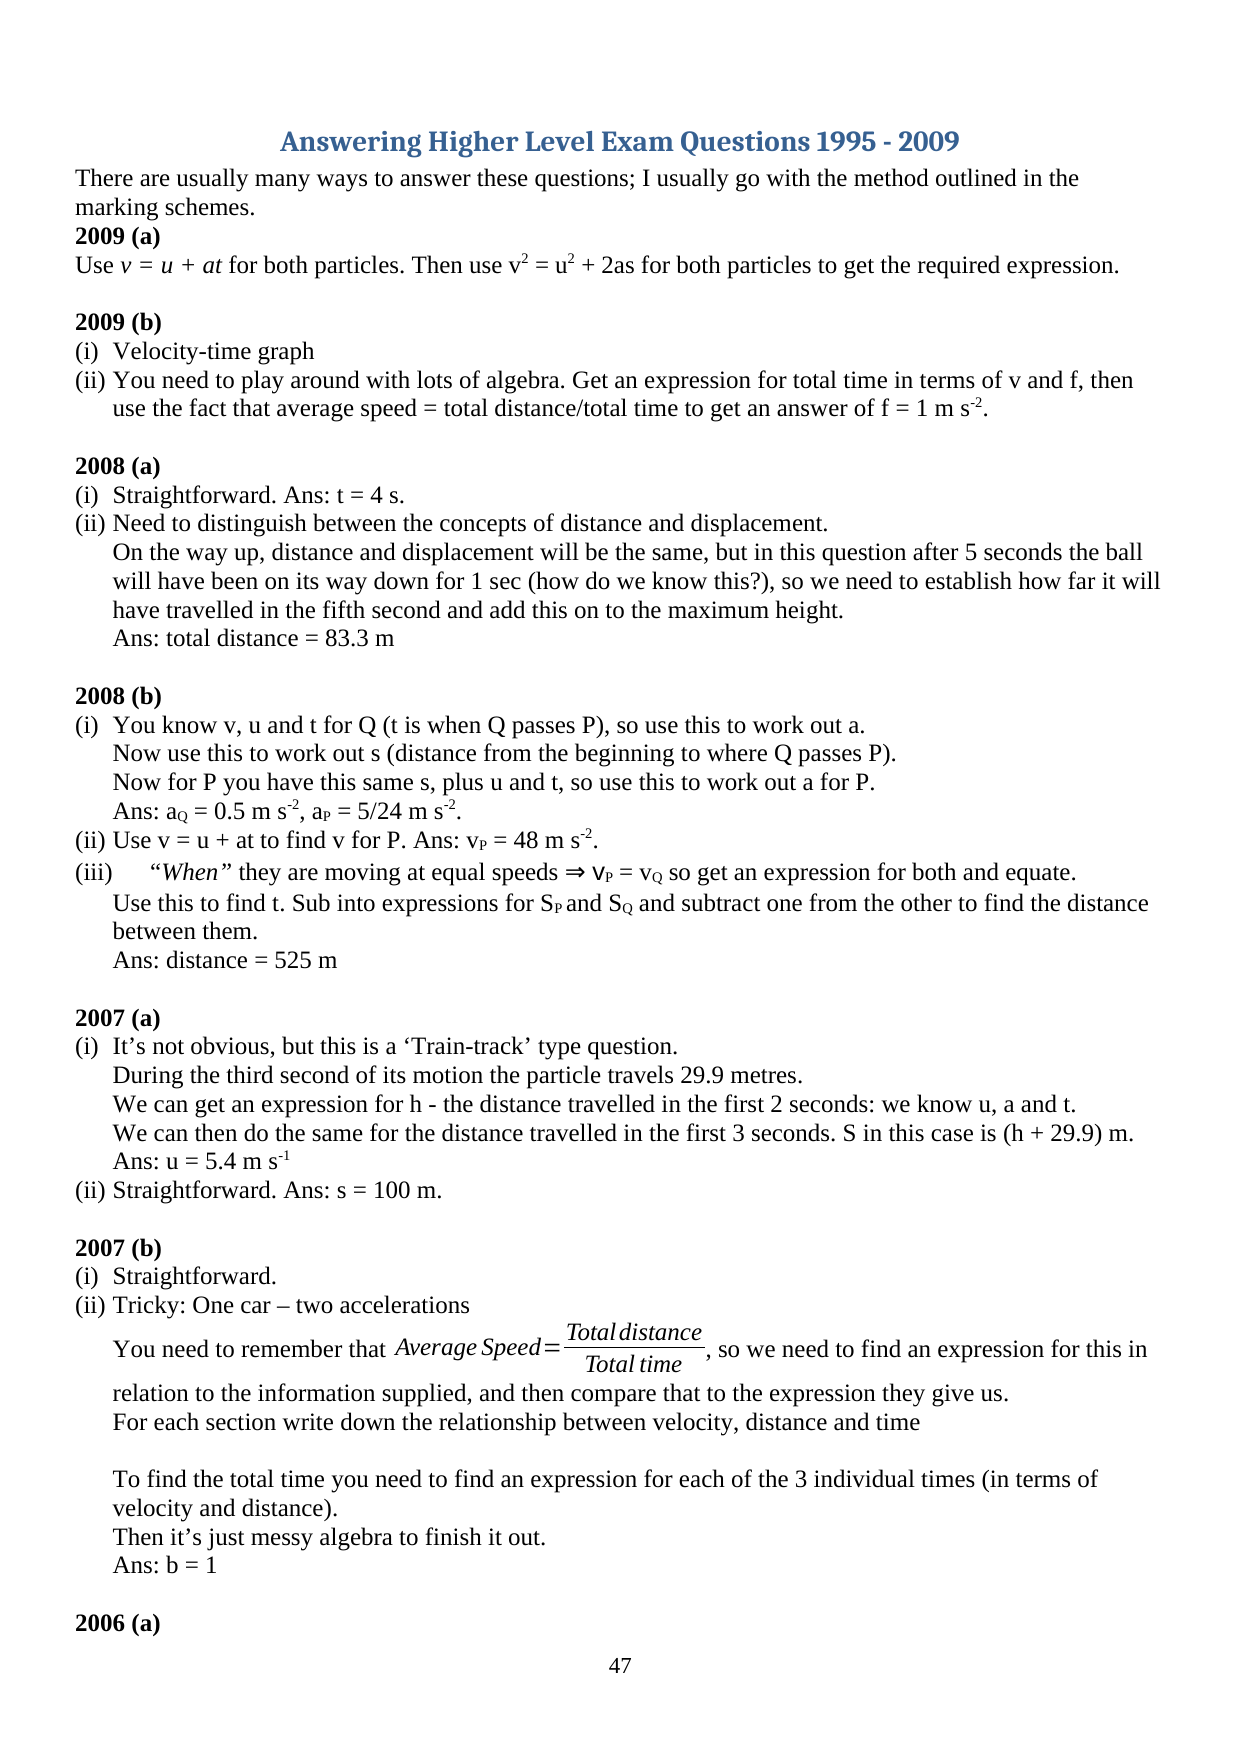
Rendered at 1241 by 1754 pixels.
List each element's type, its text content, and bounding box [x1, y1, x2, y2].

list Use v = u + at to find v for P. Ans: vP = 48 m s-2. [75, 825, 1165, 853]
text Ans: u = 5.4 m s-1 [112, 1146, 1165, 1175]
list Straightforward. [75, 1261, 1165, 1290]
list You need to play around with lots of algebra. Get an expression for total time in terms of v and f, then use the fact that average speed = total distance/total time to get an answer of f = 1 m s-2. [75, 365, 1165, 422]
text Ans: total distance = 83.3 m [112, 623, 1165, 652]
text During the third second of its motion the particle travels 29.9 metres. [112, 1060, 1165, 1089]
text There are usually many ways to answer these questions; I usually go with the method outlined in the marking schemes. [75, 163, 1165, 221]
list Need to distinguish between the concepts of distance and displacement. [75, 508, 1165, 537]
text 2007 (b) [75, 1233, 1165, 1261]
text For each section write down the relationship between velocity, distance and time [112, 1407, 1165, 1435]
subtitle Answering Higher Level Exam Questions 1995 - 2009 [75, 125, 1165, 158]
text 2008 (a) [75, 451, 1165, 480]
list Tricky: One car – two accelerations [75, 1290, 1165, 1319]
text We can get an expression for h - the distance travelled in the first 2 seconds: we know u, a and t. [112, 1089, 1165, 1118]
text Ans: b = 1 [112, 1550, 1165, 1579]
text 2006 (a) [75, 1608, 1165, 1637]
list Straightforward. Ans: t = 4 s. [75, 480, 1165, 508]
list You know v, u and t for Q (t is when Q passes P), so use this to work out a. [75, 710, 1165, 738]
list Velocity-time graph [75, 336, 1165, 365]
list “When” they are moving at equal speeds ⇒ vP = vQ so get an expression for both and equate. [75, 853, 1165, 888]
text We can then do the same for the distance travelled in the first 3 seconds. S in this case is (h + 29.9) m. [112, 1118, 1165, 1146]
text Use v = u + at for both particles. Then use v2 = u2 + 2as for both particles to get the required expression. [75, 250, 1165, 278]
text 2009 (b) [75, 307, 1165, 336]
list It’s not obvious, but this is a ‘Train-track’ type question. [75, 1031, 1165, 1060]
text Use this to find t. Sub into expressions for SP and SQ and subtract one from the other to find the distance between them. [112, 888, 1165, 945]
text Now for P you have this same s, plus u and t, so use this to work out a for P. [112, 767, 1165, 796]
text To find the total time you need to find an expression for each of the 3 individual times (in terms of velocity and distance). [112, 1464, 1165, 1522]
text You need to remember that , so we need to find an expression for this in relation to the information supplied, and then compare that to the expression they give us. [112, 1319, 1165, 1407]
text 2008 (b) [75, 681, 1165, 710]
text Ans: distance = 525 m [112, 945, 1165, 974]
text 2009 (a) [75, 221, 1165, 250]
text Then it’s just messy algebra to finish it out. [112, 1522, 1165, 1550]
text On the way up, distance and displacement will be the same, but in this question after 5 seconds the ball will have been on its way down for 1 sec (how do we know this?), so we need to establish how far it will have travelled in the fifth second and add this on to the maximum height. [112, 537, 1165, 623]
text Now use this to work out s (distance from the beginning to where Q passes P). [112, 738, 1165, 767]
list Straightforward. Ans: s = 100 m. [75, 1175, 1165, 1204]
text Ans: aQ = 0.5 m s-2, aP = 5/24 m s-2. [112, 796, 1165, 825]
text 2007 (a) [75, 1003, 1165, 1031]
